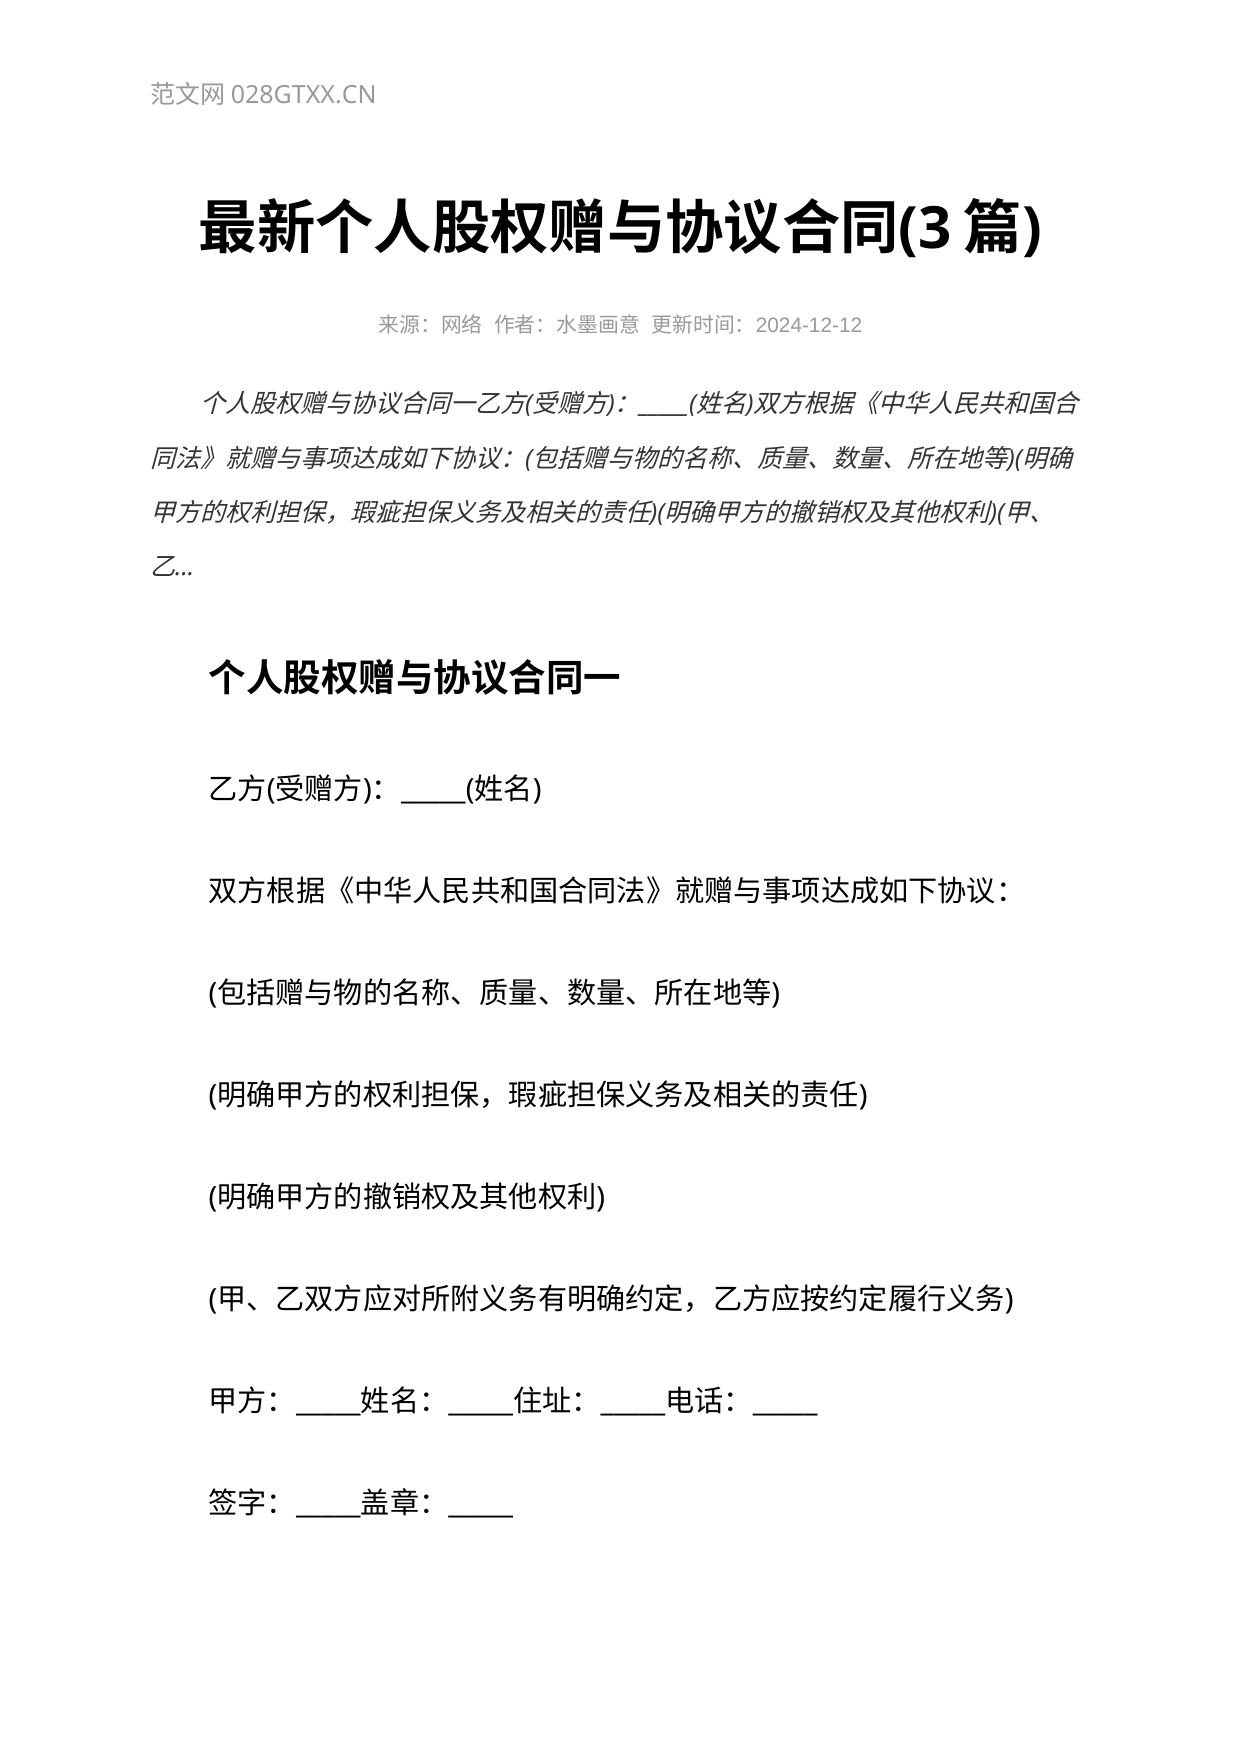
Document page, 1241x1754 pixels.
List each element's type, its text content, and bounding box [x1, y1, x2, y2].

subtitle 最新个人股权赠与协议合同(3篇) [150, 181, 1090, 266]
text 来源：网络 作者：水墨画意 更新时间：2024-12-12 [150, 313, 1090, 337]
text (甲、乙双方应对所附义务有明确约定，乙方应按约定履行义务) [150, 1275, 1090, 1318]
text (明确甲方的撤销权及其他权利) [150, 1173, 1090, 1216]
text 个人股权赠与协议合同一 [150, 648, 1090, 702]
text 甲方：_____姓名：_____住址：_____电话：_____ [150, 1377, 1090, 1419]
text 签字：_____盖章：_____ [150, 1479, 1090, 1522]
text (包括赠与物的名称、质量、数量、所在地等) [150, 969, 1090, 1012]
text (明确甲方的权利担保，瑕疵担保义务及相关的责任) [150, 1071, 1090, 1114]
text 个人股权赠与协议合同一乙方(受赠方)：_____(姓名)双方根据《中华人民共和国合同法》就赠与事项达成如下协议：(包括赠与物的名称、质量、数量、所在地等)(明确甲方的权利担保，瑕疵担保义务及相关的责任)(明确甲方的撤销权及其他权利)(甲、乙... [150, 384, 1090, 583]
text 双方根据《中华人民共和国合同法》就赠与事项达成如下协议： [150, 867, 1090, 910]
text 乙方(受赠方)：_____(姓名) [150, 766, 1090, 808]
